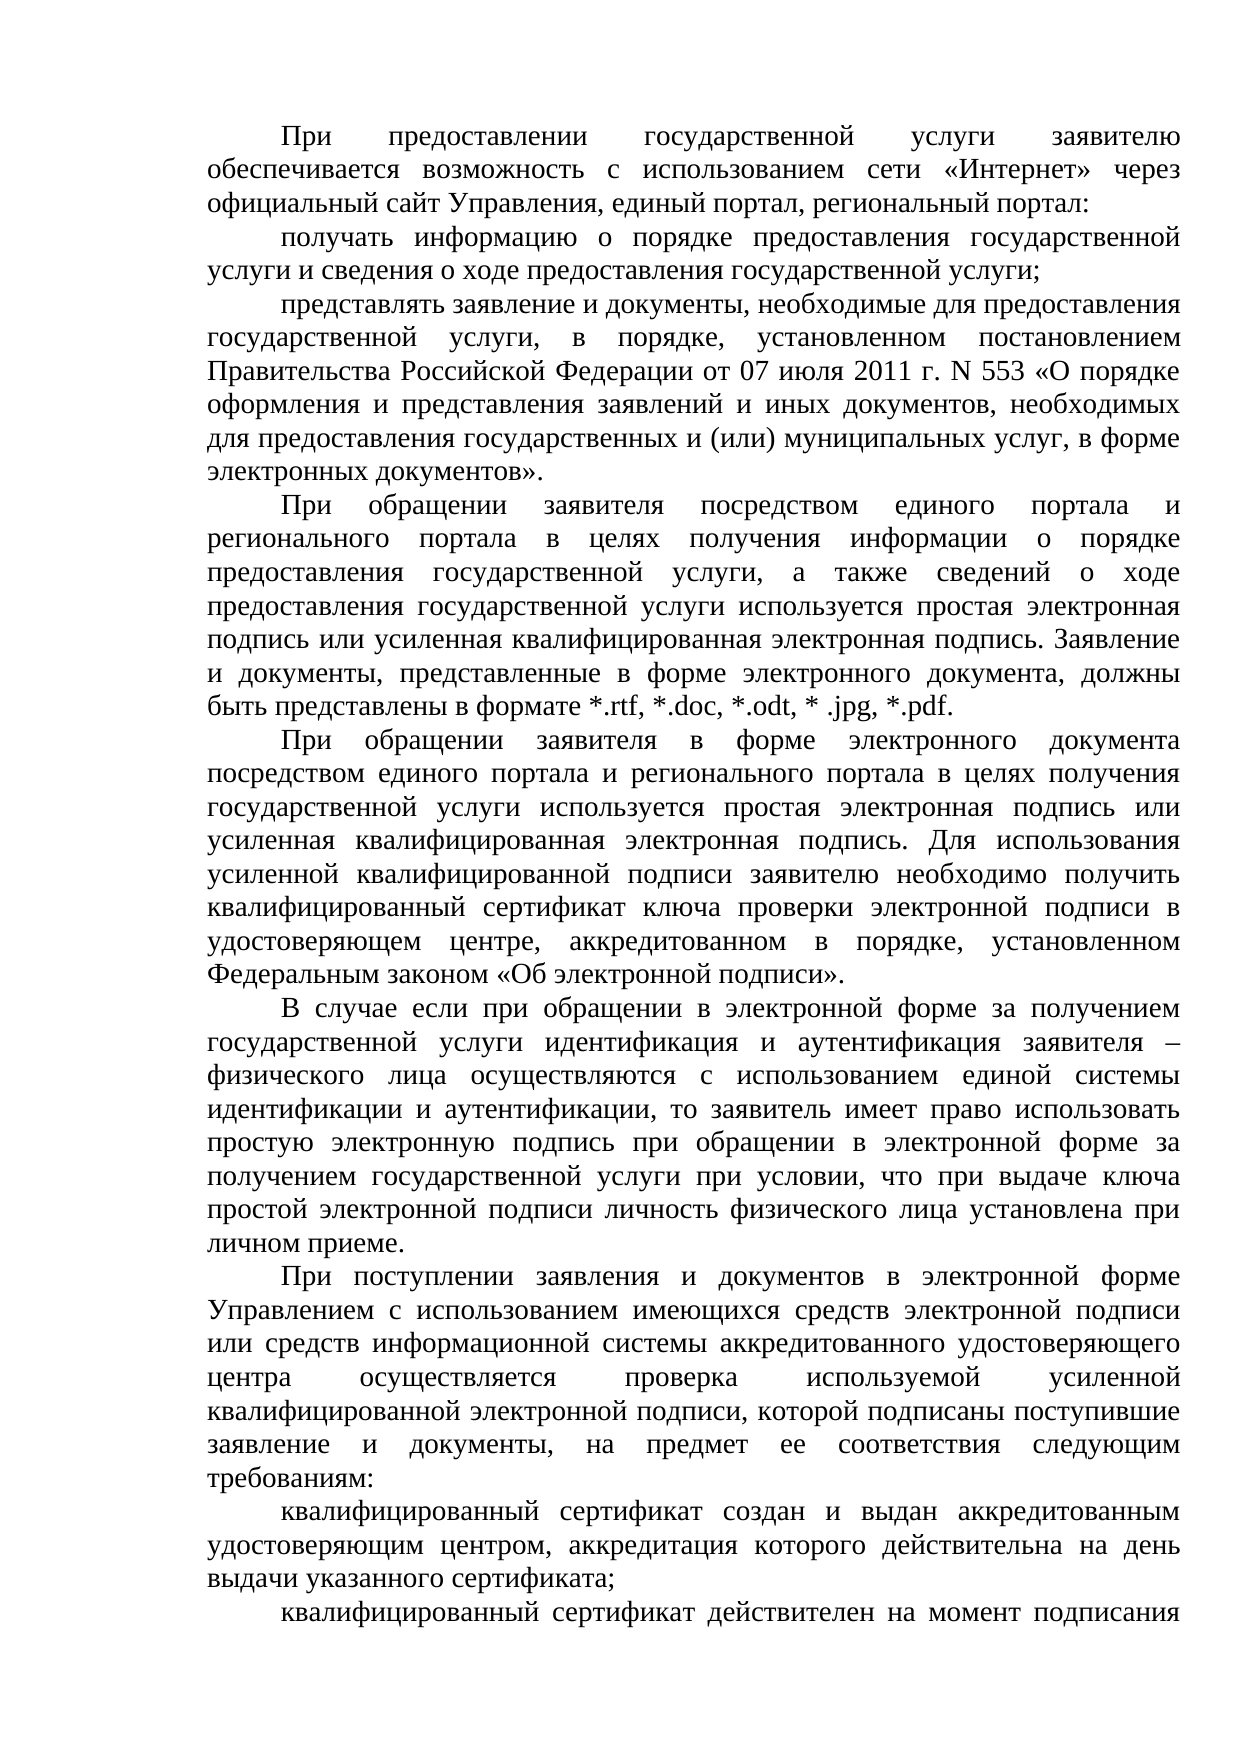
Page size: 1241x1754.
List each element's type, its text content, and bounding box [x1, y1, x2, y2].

text представлять заявление и документы, необходимые для предоставления государственной услуги, в порядке, установленном постановлением Правительства Российской Федерации от 07 июля 2011 г. N 553 «О порядке оформления и представления заявлений и иных документов, необходимых для предоставления государственных и (или) муниципальных услуг, в форме электронных документов». [207, 286, 1181, 487]
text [207, 1594, 1181, 1627]
text квалифицированный сертификат создан и выдан аккредитованным удостоверяющим центром, аккредитация которого действительна на день выдачи указанного сертификата; [207, 1493, 1181, 1594]
text При обращении заявителя посредством единого портала и регионального портала в целях получения информации о порядке предоставления государственной услуги, а также сведений о ходе предоставления государственной услуги используется простая электронная подпись или усиленная квалифицированная электронная подпись. Заявление и документы, представленные в форме электронного документа, должны быть представлены в формате *.rtf, *.doc, *.odt, * .jpg, *.pdf. [207, 487, 1181, 722]
text В случае если при обращении в электронной форме за получением государственной услуги идентификация и аутентификация заявителя – физического лица осуществляются с использованием единой системы идентификации и аутентификации, то заявитель имеет право использовать простую электронную подпись при обращении в электронной форме за получением государственной услуги при условии, что при выдаче ключа простой электронной подписи личность физического лица установлена при личном приеме. [207, 990, 1181, 1258]
text При поступлении заявления и документов в электронной форме Управлением с использованием имеющихся средств электронной подписи или средств информационной системы аккредитованного удостоверяющего центра осуществляется проверка используемой усиленной квалифицированной электронной подписи, которой подписаны поступившие заявление и документы, на предмет ее соответствия следующим требованиям: [207, 1258, 1181, 1493]
text При обращении заявителя в форме электронного документа посредством единого портала и регионального портала в целях получения государственной услуги используется простая электронная подпись или усиленная квалифицированная электронная подпись. Для использования усиленной квалифицированной подписи заявителю необходимо получить квалифицированный сертификат ключа проверки электронной подписи в удостоверяющем центре, аккредитованном в порядке, установленном Федеральным законом «Об электронной подписи». [207, 722, 1181, 990]
text При предоставлении государственной услуги заявителю обеспечивается возможность с использованием сети «Интернет» через официальный сайт Управления, единый портал, региональный портал: [207, 118, 1181, 219]
text получать информацию о порядке предоставления государственной услуги и сведения о ходе предоставления государственной услуги; [207, 219, 1181, 286]
